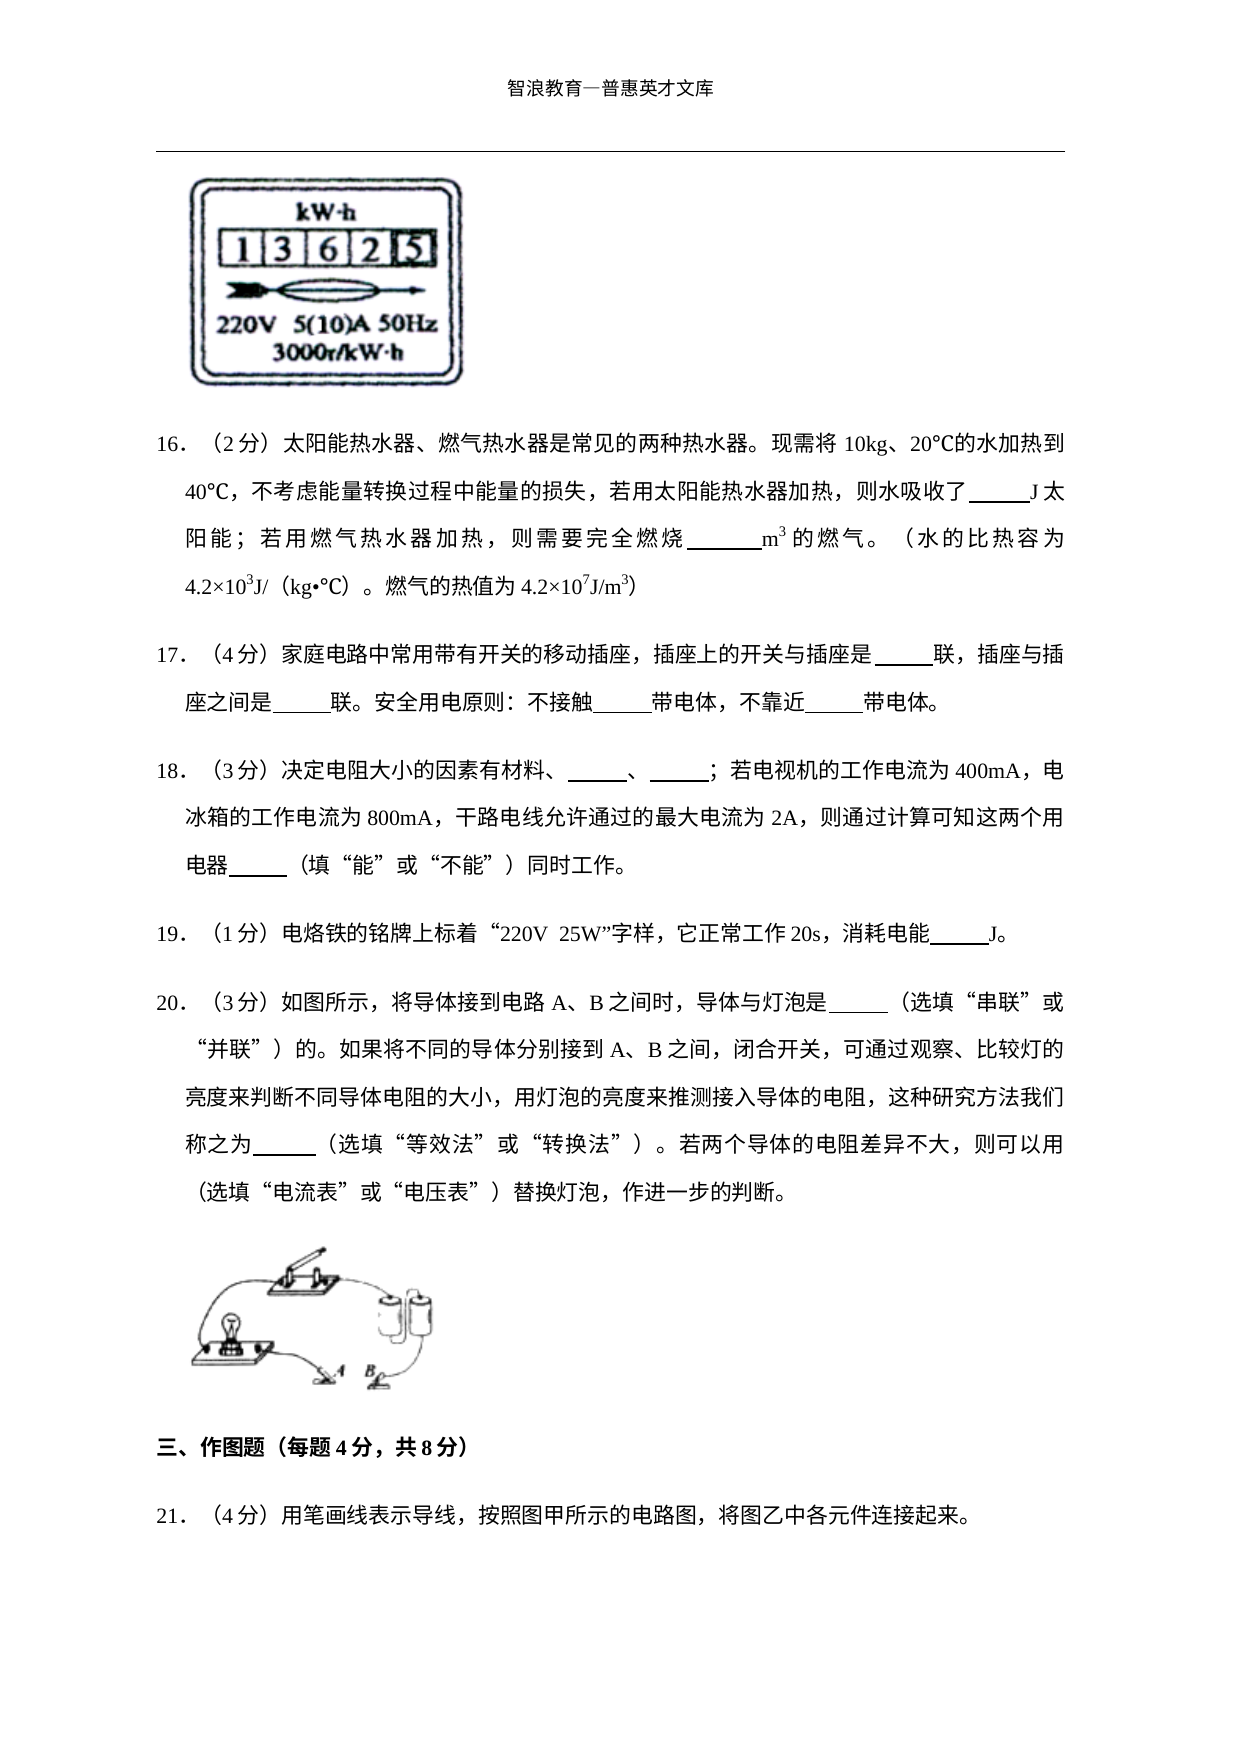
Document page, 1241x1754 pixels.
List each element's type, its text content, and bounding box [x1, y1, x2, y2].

text 20．（3分）如图所示，将导体接到电路A、B之间时，导体与灯泡是 （选填“串联”或“并联”）的。如果将不同的导体分别接到A、B之间，闭合开关，可通过观察、比较灯的亮度来判断不同导体电阻的大小，用灯泡的亮度来推测接入导体的电阻，这种研究方法我们称之为 （选填“等效法”或“转换法”）。若两个导体的电阻差异不大，则可以用 （选填“电流表”或“电压表”）替换灯泡，作进一步的判断。 [156, 984, 1065, 1206]
text 17．（4分）家庭电路中常用带有开关的移动插座，插座上的开关与插座是 联，插座与插座之间是 联。安全用电原则：不接触 带电体，不靠近 带电体。 [156, 637, 1065, 716]
text 18．（3分）决定电阻大小的因素有材料、 、 ；若电视机的工作电流为400mA，电冰箱的工作电流为800mA，干路电线允许通过的最大电流为2A，则通过计算可知这两个用电器 （填“能”或“不能”）同时工作。 [156, 753, 1065, 879]
text 16．（2分）太阳能热水器、燃气热水器是常见的两种热水器。现需将10kg、20℃的水加热到40℃，不考虑能量转换过程中能量的损失，若用太阳能热水器加热，则水吸收了 J太阳能；若用燃气热水器加热，则需要完全燃烧 m3的燃气。（水的比热容为4.2×103J/（kg•℃）。燃气的热值为4.2×107J/m3） [156, 426, 1065, 600]
text 19．（1分）电烙铁的铭牌上标着“220V 25W”字样，它正常工作20s，消耗电能 J。 [156, 916, 1065, 948]
picture [184, 176, 471, 392]
text 21．（4分）用笔画线表示导线，按照图甲所示的电路图，将图乙中各元件连接起来。 [156, 1498, 1065, 1530]
text 三、作图题（每题4分，共8分） [156, 1430, 1065, 1462]
picture [184, 1242, 438, 1396]
